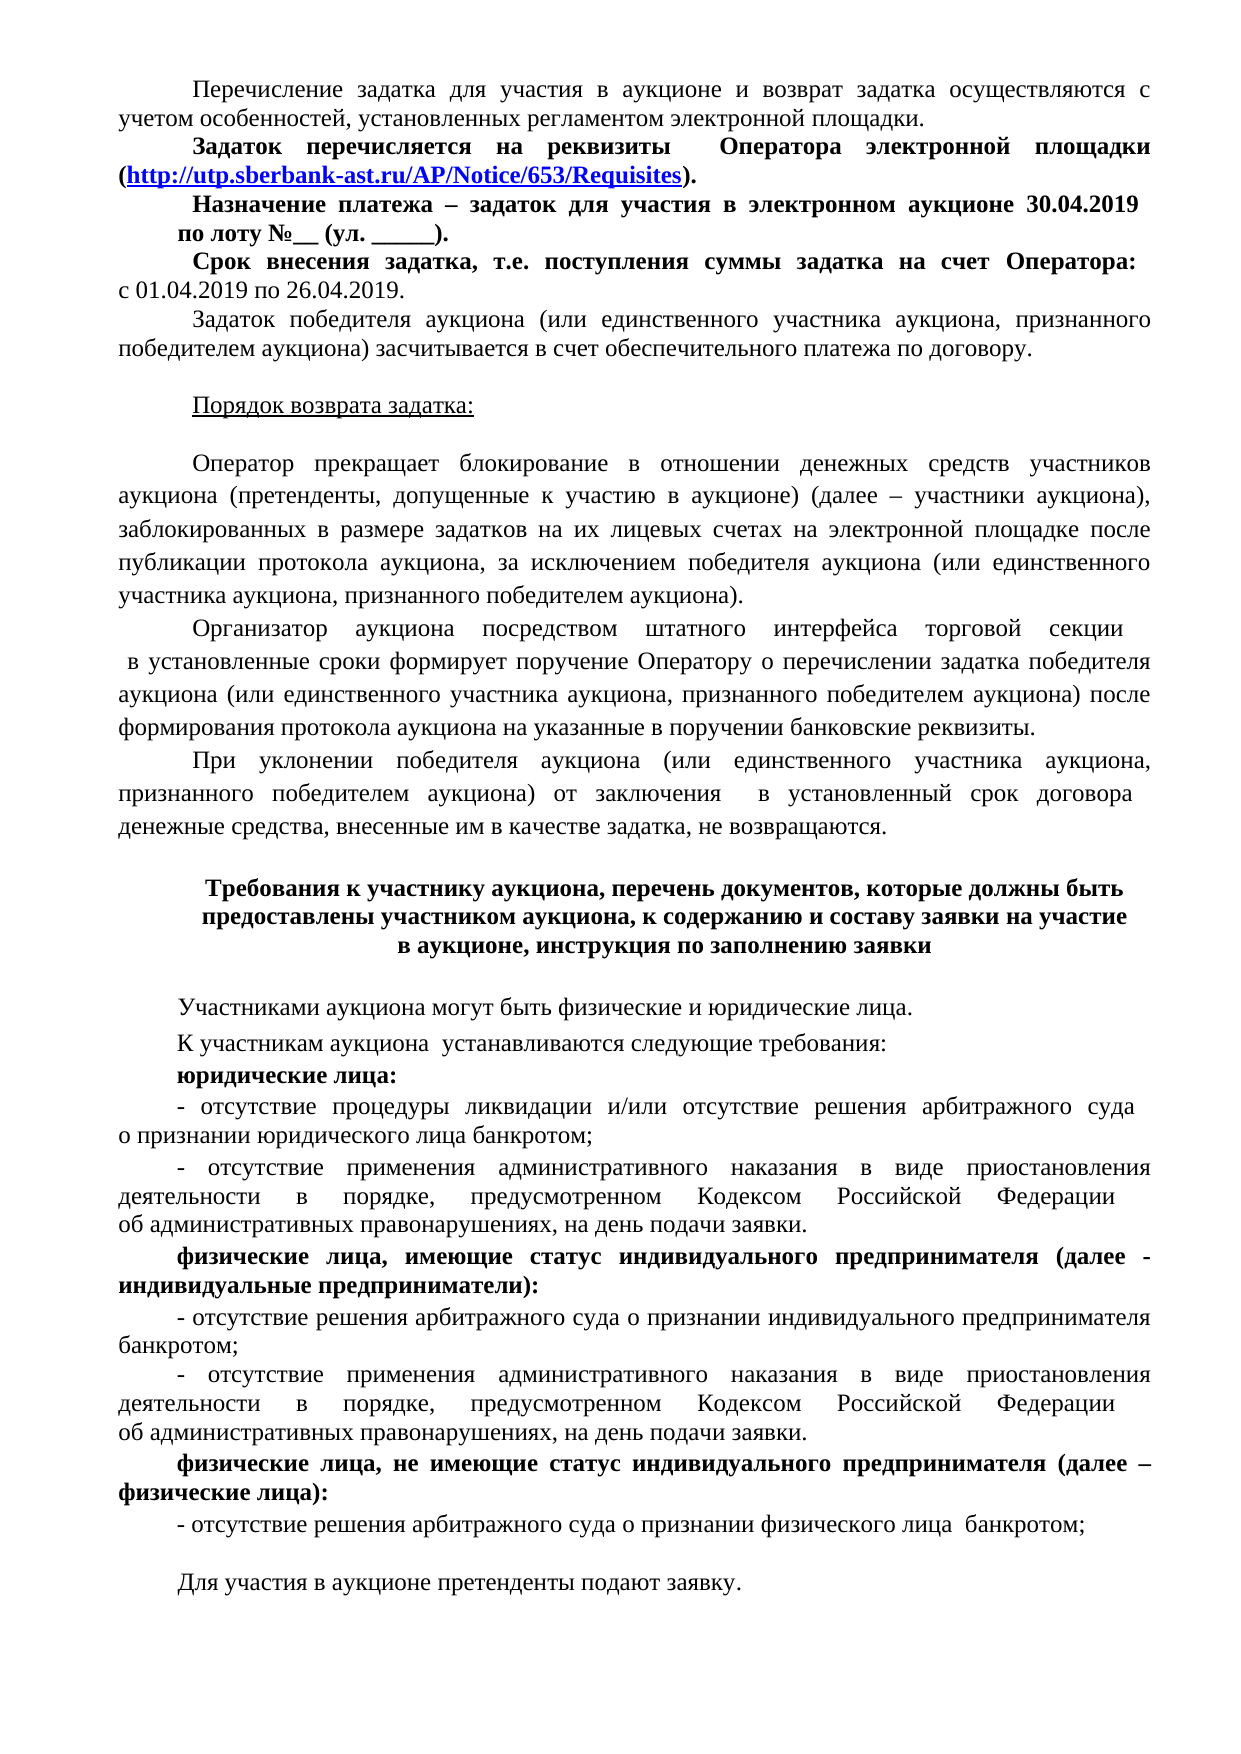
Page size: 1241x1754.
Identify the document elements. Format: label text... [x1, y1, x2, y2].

text При уклонении победителя аукциона (или единственного участника аукциона, признанного победителем аукциона) от заключения в установленный срок договора денежные средства, внесенные им в качестве задатка, не возвращаются. [118, 745, 1152, 839]
text Задаток победителя аукциона (или единственного участника аукциона, признанного победителем аукциона) засчитывается в счет обеспечительного платежа по договору. [118, 304, 1152, 361]
text К участникам аукциона устанавливаются следующие требования: [118, 1028, 1152, 1057]
text Задаток перечисляется на реквизиты Оператора электронной площадки (http://utp.sberbank-ast.ru/AP/Notice/653/Requisites). [118, 131, 1152, 189]
text Порядок возврата задатка: [118, 390, 1152, 419]
text Требования к участнику аукциона, перечень документов, которые должны быть предоставлены участником аукциона, к содержанию и составу заявки на участие [177, 873, 1152, 930]
text юридические лица: [118, 1060, 1152, 1088]
text физические лица, не имеющие статус индивидуального предпринимателя (далее – физические лица): [118, 1448, 1152, 1506]
text - отсутствие процедуры ликвидации и/или отсутствие решения арбитражного суда о признании юридического лица банкротом; [118, 1091, 1152, 1149]
list Для участия в аукционе претенденты подают заявку. [118, 1567, 1152, 1595]
text физические лица, имеющие статус индивидуального предпринимателя (далее - индивидуальные предприниматели): [118, 1241, 1152, 1299]
text - отсутствие решения арбитражного суда о признании индивидуального предпринимателя банкротом; [118, 1302, 1152, 1359]
text в аукционе, инструкция по заполнению заявки [177, 930, 1152, 959]
text Организатор аукциона посредством штатного интерфейса торговой секции в установленные сроки формирует поручение Оператору о перечислении задатка победителя аукциона (или единственного участника аукциона, признанного победителем аукциона) после формирования протокола аукциона на указанные в поручении банковские реквизиты. [118, 613, 1152, 741]
text Назначение платежа – задаток для участия в электронном аукционе 30.04.2019 по лоту №__ (ул. _____). [177, 189, 1152, 246]
text Участниками аукциона могут быть физические и юридические лица. [177, 992, 1152, 1021]
text - отсутствие применения административного наказания в виде приостановления деятельности в порядке, предусмотренном Кодексом Российской Федерации об административных правонарушениях, на день подачи заявки. [118, 1152, 1152, 1238]
text Срок внесения задатка, т.е. поступления суммы задатка на счет Оператора: c 01.04.2019 по 26.04.2019. [118, 246, 1152, 304]
text Оператор прекращает блокирование в отношении денежных средств участников аукциона (претенденты, допущенные к участию в аукционе) (далее – участники аукциона), заблокированных в размере задатков на их лицевых счетах на электронной площадке после публикации протокола аукциона, за исключением победителя аукциона (или единственного участника аукциона, признанного победителем аукциона). [118, 448, 1152, 608]
text - отсутствие применения административного наказания в виде приостановления деятельности в порядке, предусмотренном Кодексом Российской Федерации об административных правонарушениях, на день подачи заявки. [118, 1359, 1152, 1446]
text - отсутствие решения арбитражного суда о признании физического лица банкротом; [118, 1509, 1152, 1538]
text Перечисление задатка для участия в аукционе и возврат задатка осуществляются с учетом особенностей, установленных регламентом электронной площадки. [118, 74, 1152, 131]
